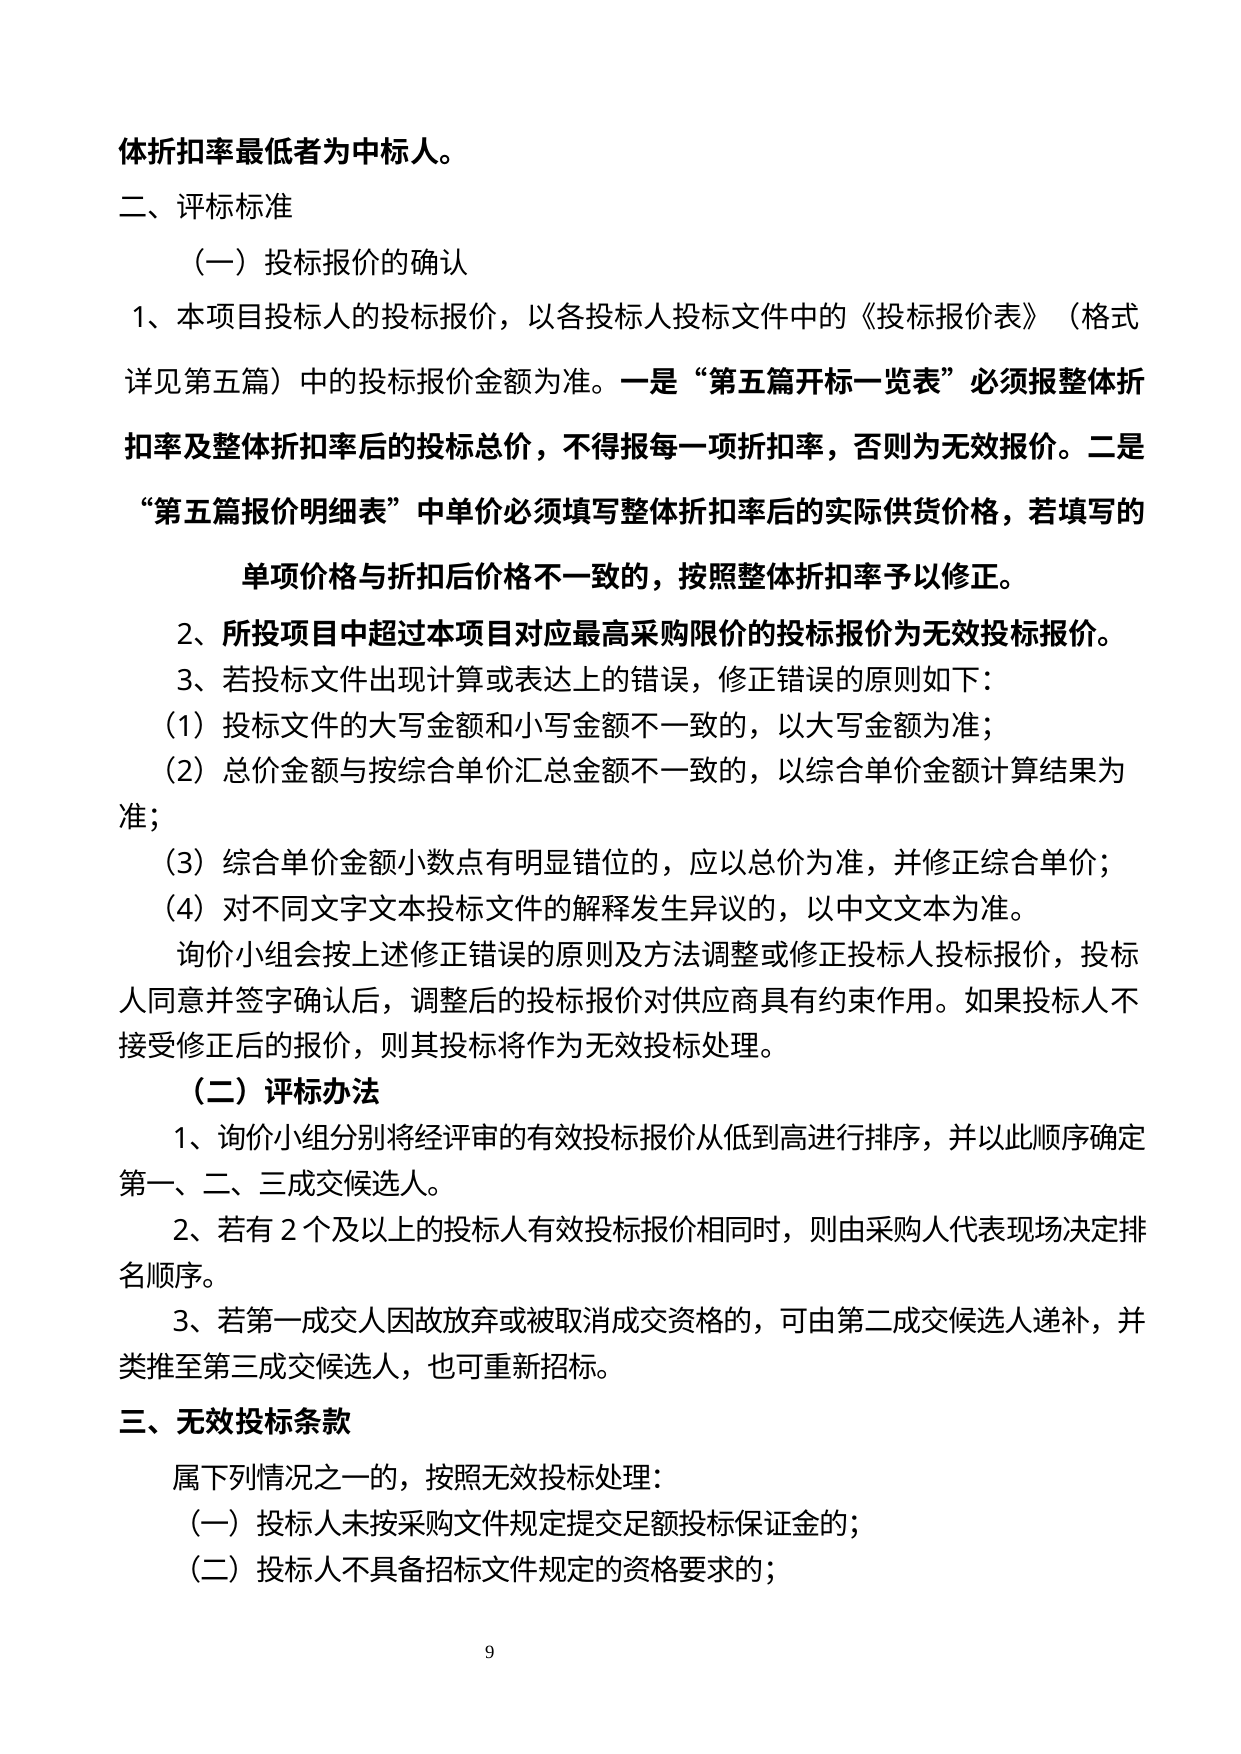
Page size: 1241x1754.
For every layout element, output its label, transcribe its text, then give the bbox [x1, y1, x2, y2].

text （一）投标报价的确认 [118, 237, 1152, 283]
subtitle 三、无效投标条款 [118, 1387, 1152, 1452]
text 3、若投标文件出现计算或表达上的错误，修正错误的原则如下： [118, 653, 1152, 699]
text （二）投标人不具备招标文件规定的资格要求的； [118, 1543, 1152, 1589]
text 询价小组会按上述修正错误的原则及方法调整或修正投标人投标报价，投标人同意并签字确认后，调整后的投标报价对供应商具有约束作用。如果投标人不接受修正后的报价，则其投标将作为无效投标处理。 [118, 928, 1152, 1066]
text 2、若有2个及以上的投标人有效投标报价相同时，则由采购人代表现场决定排名顺序。 [118, 1203, 1152, 1295]
text 1、本项目投标人的投标报价，以各投标人投标文件中的《投标报价表》（格式详见第五篇）中的投标报价金额为准。一是“第五篇开标一览表”必须报整体折扣率及整体折扣率后的投标总价，不得报每一项折扣率，否则为无效报价。二是“第五篇报价明细表”中单价必须填写整体折扣率后的实际供货价格，若填写的单项价格与折扣后价格不一致的，按照整体折扣率予以修正。 [118, 283, 1152, 608]
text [118, 126, 1152, 172]
subtitle 二、评标标准 [118, 172, 1152, 237]
text （4）对不同文字文本投标文件的解释发生异议的，以中文文本为准。 [118, 883, 1152, 928]
text 3、若第一成交人因故放弃或被取消成交资格的，可由第二成交候选人递补，并类推至第三成交候选人，也可重新招标。 [118, 1295, 1152, 1387]
text （二）评标办法 [118, 1066, 1152, 1112]
text 属下列情况之一的，按照无效投标处理： [118, 1452, 1152, 1498]
text （一）投标人未按采购文件规定提交足额投标保证金的； [118, 1498, 1152, 1543]
text 1、询价小组分别将经评审的有效投标报价从低到高进行排序，并以此顺序确定第一、二、三成交候选人。 [118, 1112, 1152, 1203]
text （2）总价金额与按综合单价汇总金额不一致的，以综合单价金额计算结果为准； [118, 745, 1152, 837]
text 2、所投项目中超过本项目对应最高采购限价的投标报价为无效投标报价。 [118, 608, 1152, 653]
text （1）投标文件的大写金额和小写金额不一致的，以大写金额为准； [118, 699, 1152, 745]
text （3）综合单价金额小数点有明显错位的，应以总价为准，并修正综合单价； [118, 837, 1152, 883]
